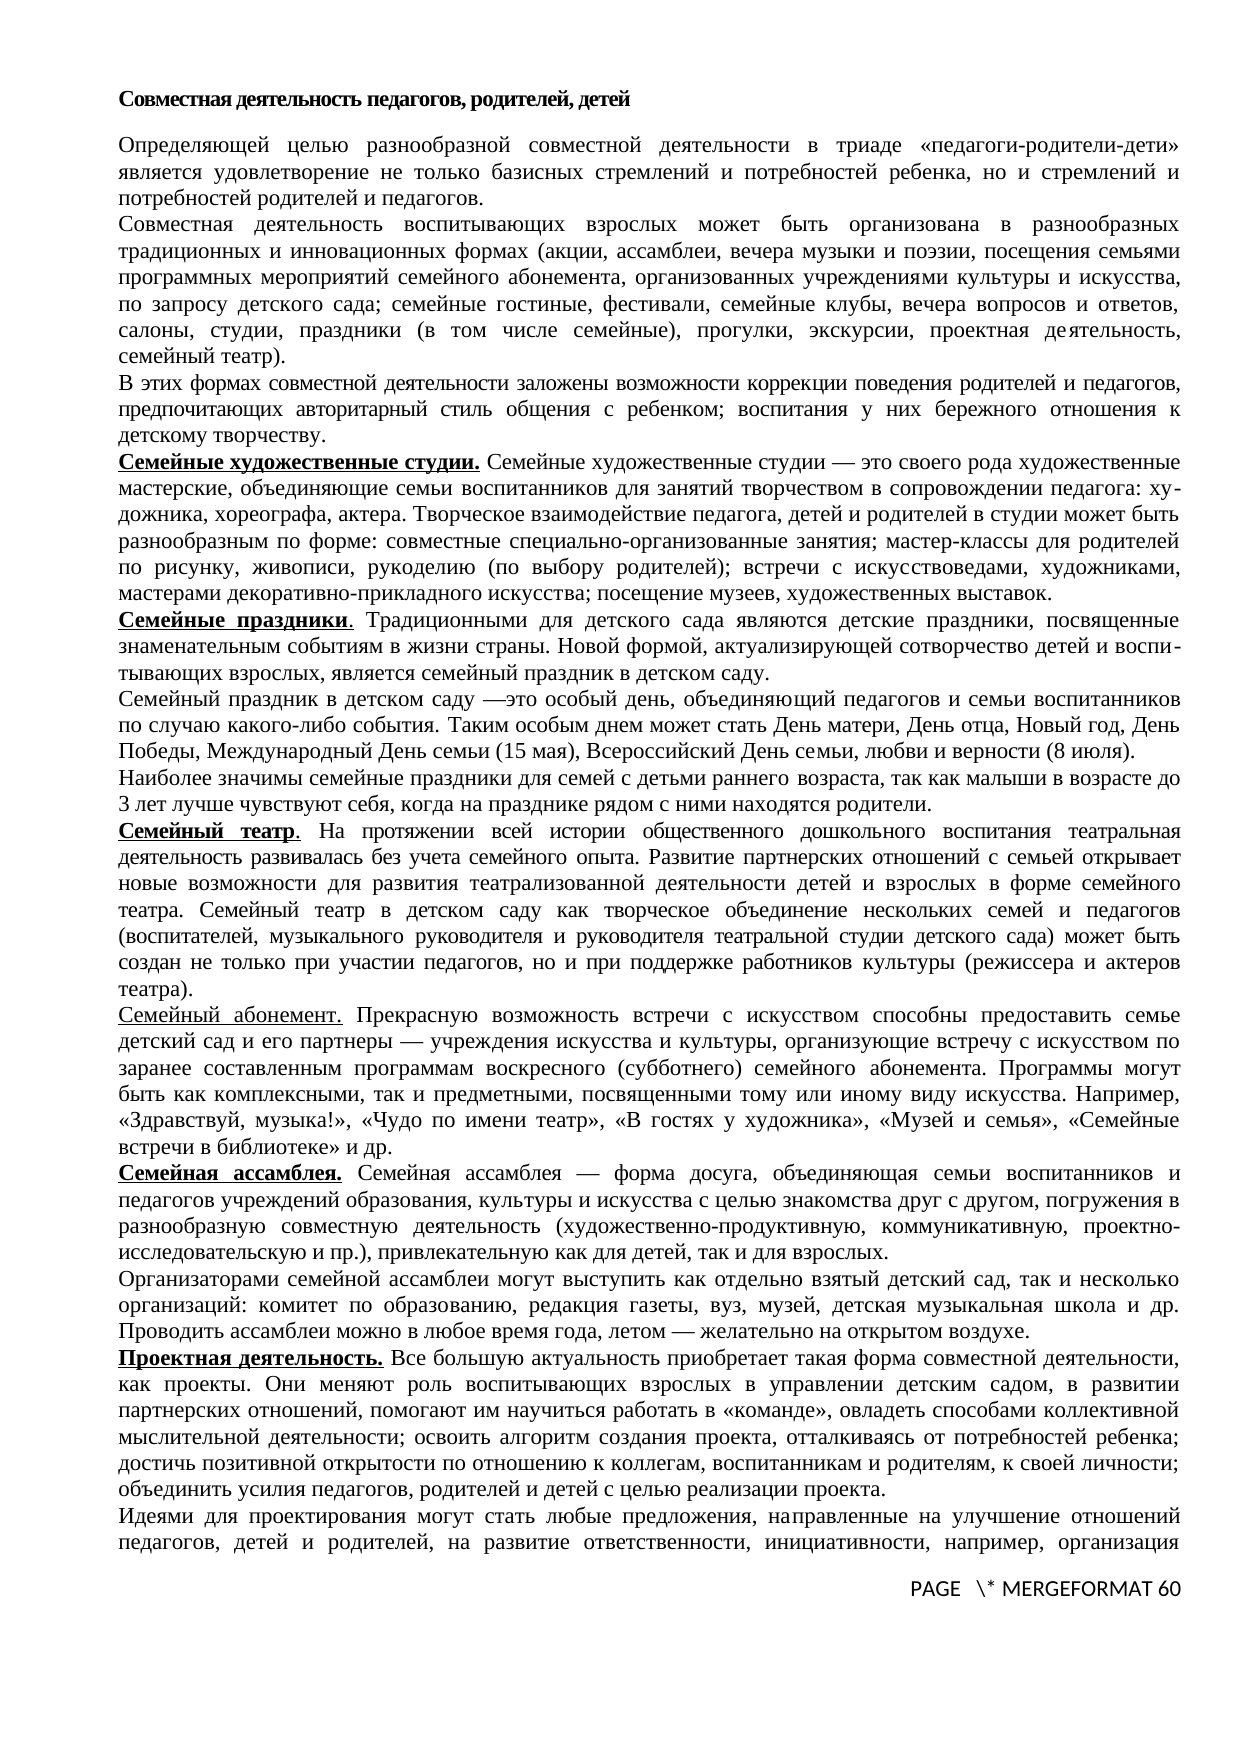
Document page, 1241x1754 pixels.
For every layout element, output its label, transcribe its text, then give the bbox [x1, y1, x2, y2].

text Организаторами семейной ассамблеи могут выступить как отдельно взятый детский сад, так и несколько организаций: комитет по образованию, редакция газеты, вуз, музей, детская музыкальная школа и др. Проводить ассамблеи можно в любое время года, летом — желательно на открытом воздухе. [118, 1265, 1181, 1344]
text Семейные праздники. Традиционными для детского сада являются детские праздники, посвященные знаменательным событиям в жизни страны. Новой формой, актуализирующей сотворчество детей и воспитывающих взрослых, является семейный праздник в детском саду. [118, 606, 1181, 685]
text Семейный театр. На протяжении всей истории общественного дошкольного воспитания театральная деятельность развивалась без учета семейного опыта. Развитие партнерских отношений с семьей открывает новые возможности для развития театрализованной деятельности детей и взрослых в форме семейного театра. Семейный театр в детском саду как творческое объединение нескольких семей и педагогов (воспитателей, музыкального руководителя и руководителя театральной студии детского сада) может быть создан не только при участии педагогов, но и при поддержке работников культуры (режиссера и актеров театра). [118, 817, 1181, 1001]
text Совместная деятельность педагогов, родителей, детей [118, 89, 881, 111]
text Семейная ассамблея. Семейная ассамблея — форма досуга, объединяющая семьи воспитанников и педагогов учреждений образования, культуры и искусства с целью знакомства друг с другом, погружения в разнообразную совместную деятельность (художественно-продуктивную, коммуникативную, проектно-исследовательскую и пр.), привлекательную как для детей, так и для взрослых. [118, 1159, 1181, 1265]
text Семейный праздник в детском саду —это особый день, объединяющий педагогов и семьи воспитанников по случаю какого-либо события. Таким особым днем может стать День матери, День отца, Новый год, День Победы, Международный День семьи (15 мая), Всероссийский День семьи, любви и верности (8 июля). [118, 685, 1181, 764]
text Совместная деятельность воспитывающих взрослых может быть организована в разнообразных традиционных и инновационных формах (акции, ассамблеи, вечера музыки и поэзии, посещения семьями программных мероприятий семейного абонемента, организованных учреждениями культуры и искусства, по запросу детского сада; семейные гостиные, фестивали, семейные клубы, вечера вопросов и ответов, салоны, студии, праздники (в том числе семейные), прогулки, экскурсии, проектная деятельность, семейный театр). [118, 211, 1181, 369]
text Семейные художественные студии. Семейные художественные студии — это своего рода художественные мастерские, объединяющие семьи воспитанников для занятий творчеством в сопровождении педагога: художника, хореографа, актера. Творческое взаимодействие педагога, детей и родителей в студии может быть разнообразным по форме: совместные специально-организованные занятия; мастер-классы для родителей по рисунку, живописи, рукоделию (по выбору родителей); встречи с искусствоведами, художниками, мастерами декоративно-прикладного искусства; посещение музеев, художественных выставок. [118, 448, 1181, 606]
text Семейный абонемент. Прекрасную возможность встречи с искусством способны предоставить семье детский сад и его партнеры — учреждения искусства и культуры, организующие встречу с искусством по заранее составленным программам воскресного (субботнего) семейного абонемента. Программы могут быть как комплексными, так и предметными, посвященными тому или иному виду искусства. Например, «Здравствуй, музыка!», «Чудо по имени театр», «В гостях у художника», «Музей и семья», «Семейные встречи в библиотеке» и др. [118, 1001, 1181, 1159]
text Проектная деятельность. Все большую актуальность приобретает такая форма совместной деятельности, как проекты. Они меняют роль воспитывающих взрослых в управлении детским садом, в развитии партнерских отношений, помогают им научиться работать в «команде», овладеть способами коллективной мыслительной деятельности; освоить алгоритм создания проекта, отталкиваясь от потребностей ребенка; достичь позитивной открытости по отношению к коллегам, воспитанникам и родителям, к своей личности; объединить усилия педагогов, родителей и детей с целью реализации проекта. [118, 1344, 1181, 1502]
text В этих формах совместной деятельности заложены возможности коррекции поведения родителей и педагогов, предпочитающих авторитарный стиль общения с ребенком; воспитания у них бережного отношения к детскому творчеству. [118, 369, 1181, 448]
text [118, 1502, 1181, 1554]
text Наиболее значимы семейные праздники для семей с детьми раннего возраста, так как малыши в возрасте до 3 лет лучше чувствуют себя, когда на празднике рядом с ними находятся родители. [118, 764, 1181, 817]
text Определяющей целью разнообразной совместной деятельности в триаде «педагоги-родители-дети» является удовлетворение не только базисных стремлений и потребностей ребенка, но и стремлений и потребностей родителей и педагогов. [118, 131, 1181, 211]
